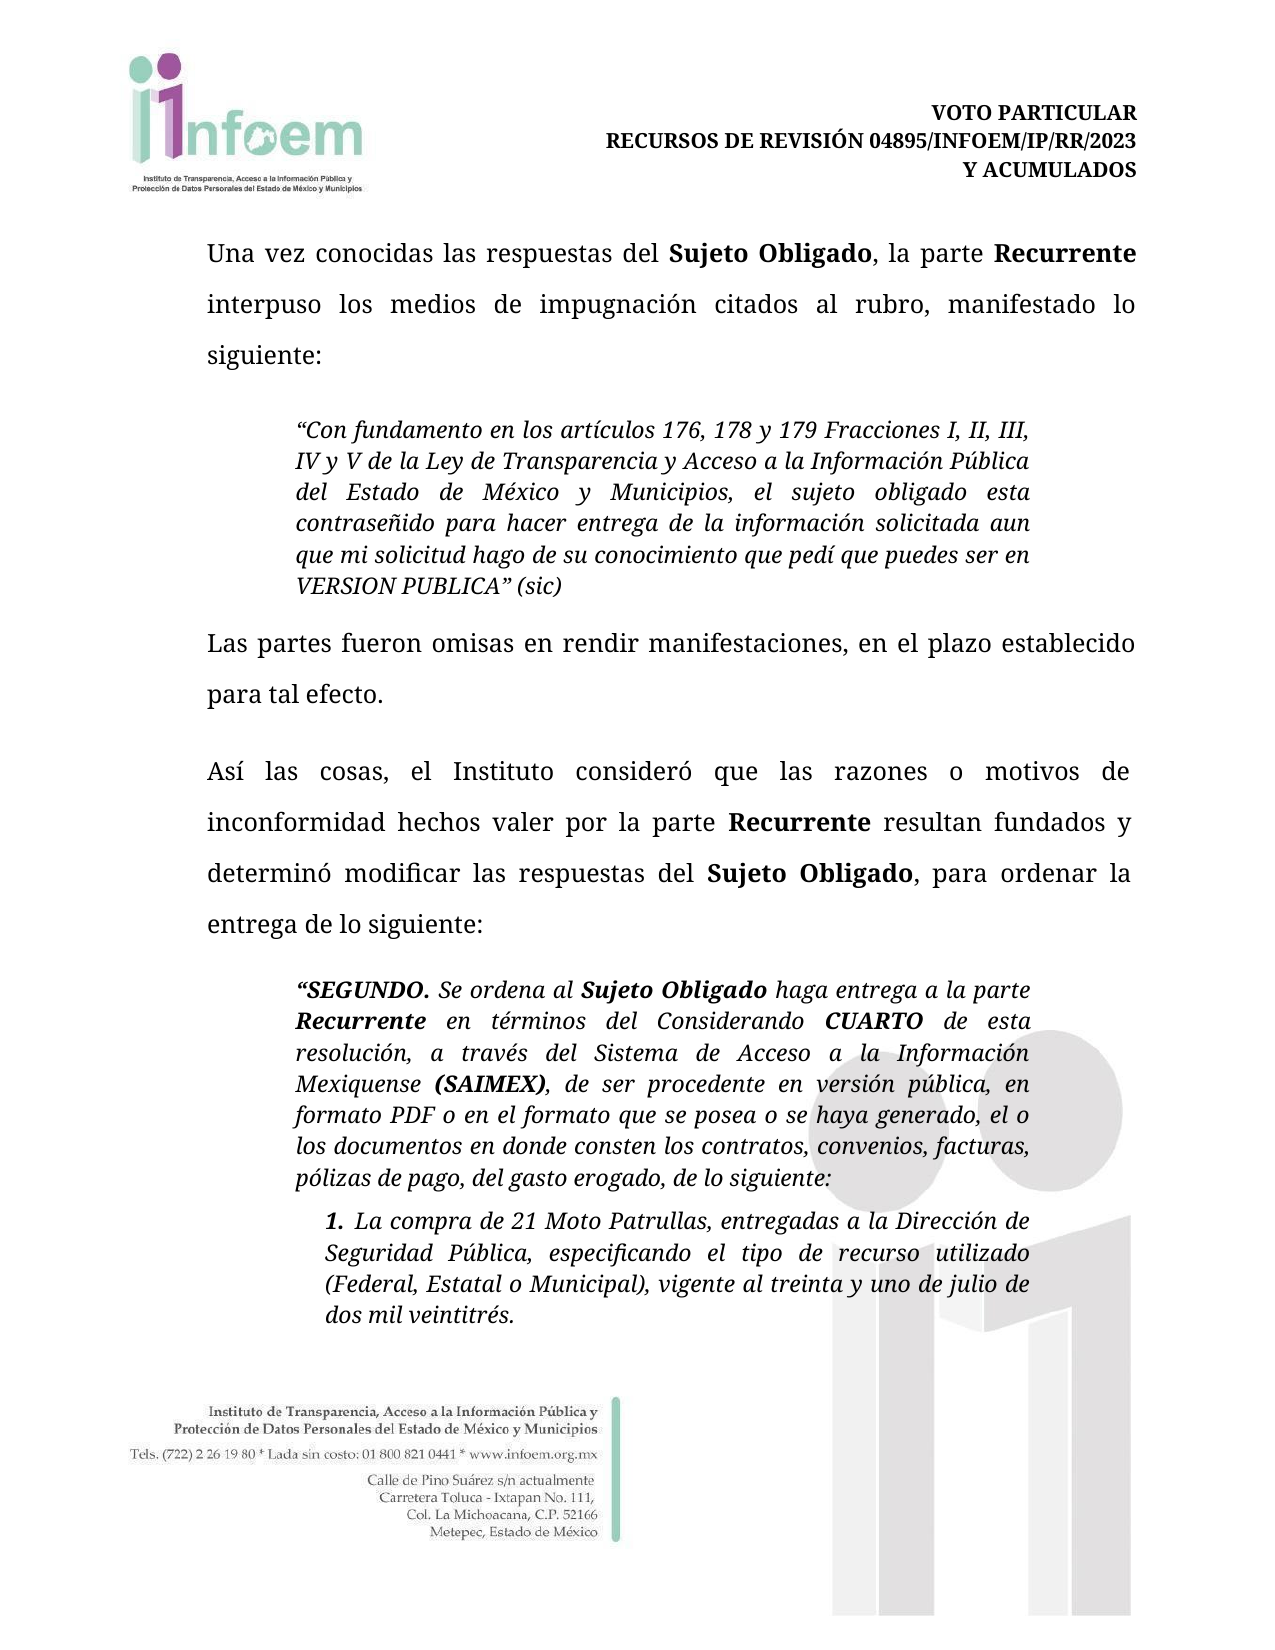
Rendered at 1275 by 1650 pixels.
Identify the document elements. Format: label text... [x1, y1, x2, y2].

text Las partes fueron omisas en rendir manifestaciones, en el plazo establecido para tal efecto. [207, 626, 1137, 711]
list La compra de 21 Moto Patrullas, entregadas a la Dirección de Seguridad Pública, especificando el tipo de recurso utilizado (Federal, Estatal o Municipal), vigente al treinta y uno de julio de dos mil veintitrés. [325, 1205, 1033, 1330]
text Así las cosas, el Instituto consideró que las razones o motivos de inconformidad hechos valer por la parte Recurrente resultan fundados y determinó modificar las respuestas del Sujeto Obligado, para ordenar la entrega de lo siguiente: [207, 753, 1132, 940]
text “SEGUNDO. Se ordena al Sujeto Obligado haga entrega a la parte Recurrente en términos del Considerando CUARTO de esta resolución, a través del Sistema de Acceso a la Información Mexiquense (SAIMEX), de ser procedente en versión pública, en formato PDF o en el formato que se posea o se haya generado, el o los documentos en donde consten los contratos, convenios, facturas, pólizas de pago, del gasto erogado, de lo siguiente: [295, 974, 1033, 1193]
text Una vez conocidas las respuestas del Sujeto Obligado, la parte Recurrente interpuso los medios de impugnación citados al rubro, manifestado lo siguiente: [207, 236, 1137, 372]
text “Con fundamento en los artículos 176, 178 y 179 Fracciones I, II, III, IV y V de la Ley de Transparencia y Acceso a la Información Pública del Estado de México y Municipios, el sujeto obligado esta contraseñido para hacer entrega de la información solicitada aun que mi solicitud hago de su conocimiento que pedí que puedes ser en VERSION PUBLICA” (sic) [295, 414, 1034, 601]
picture [14, 0, 1247, 1616]
